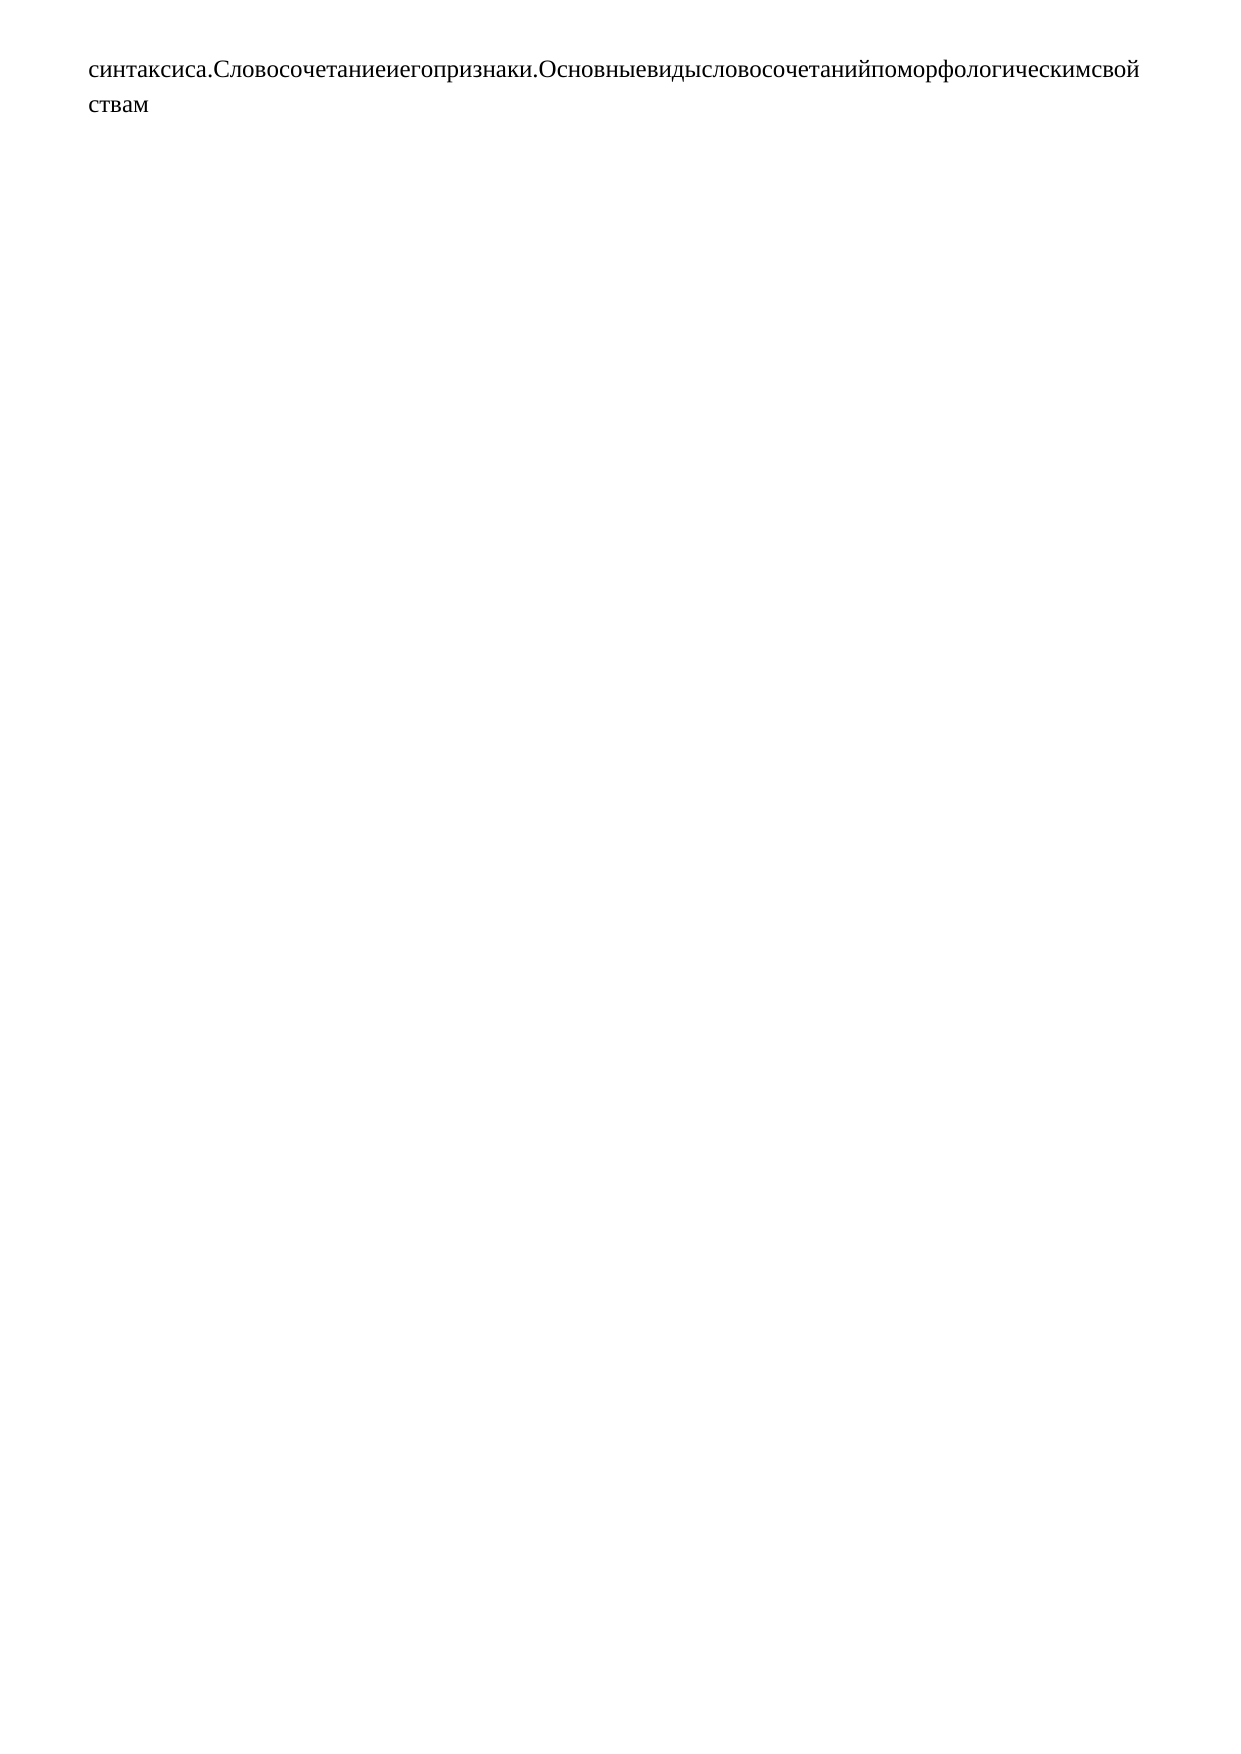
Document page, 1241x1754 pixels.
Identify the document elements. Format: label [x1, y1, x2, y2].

text [88, 54, 1148, 118]
